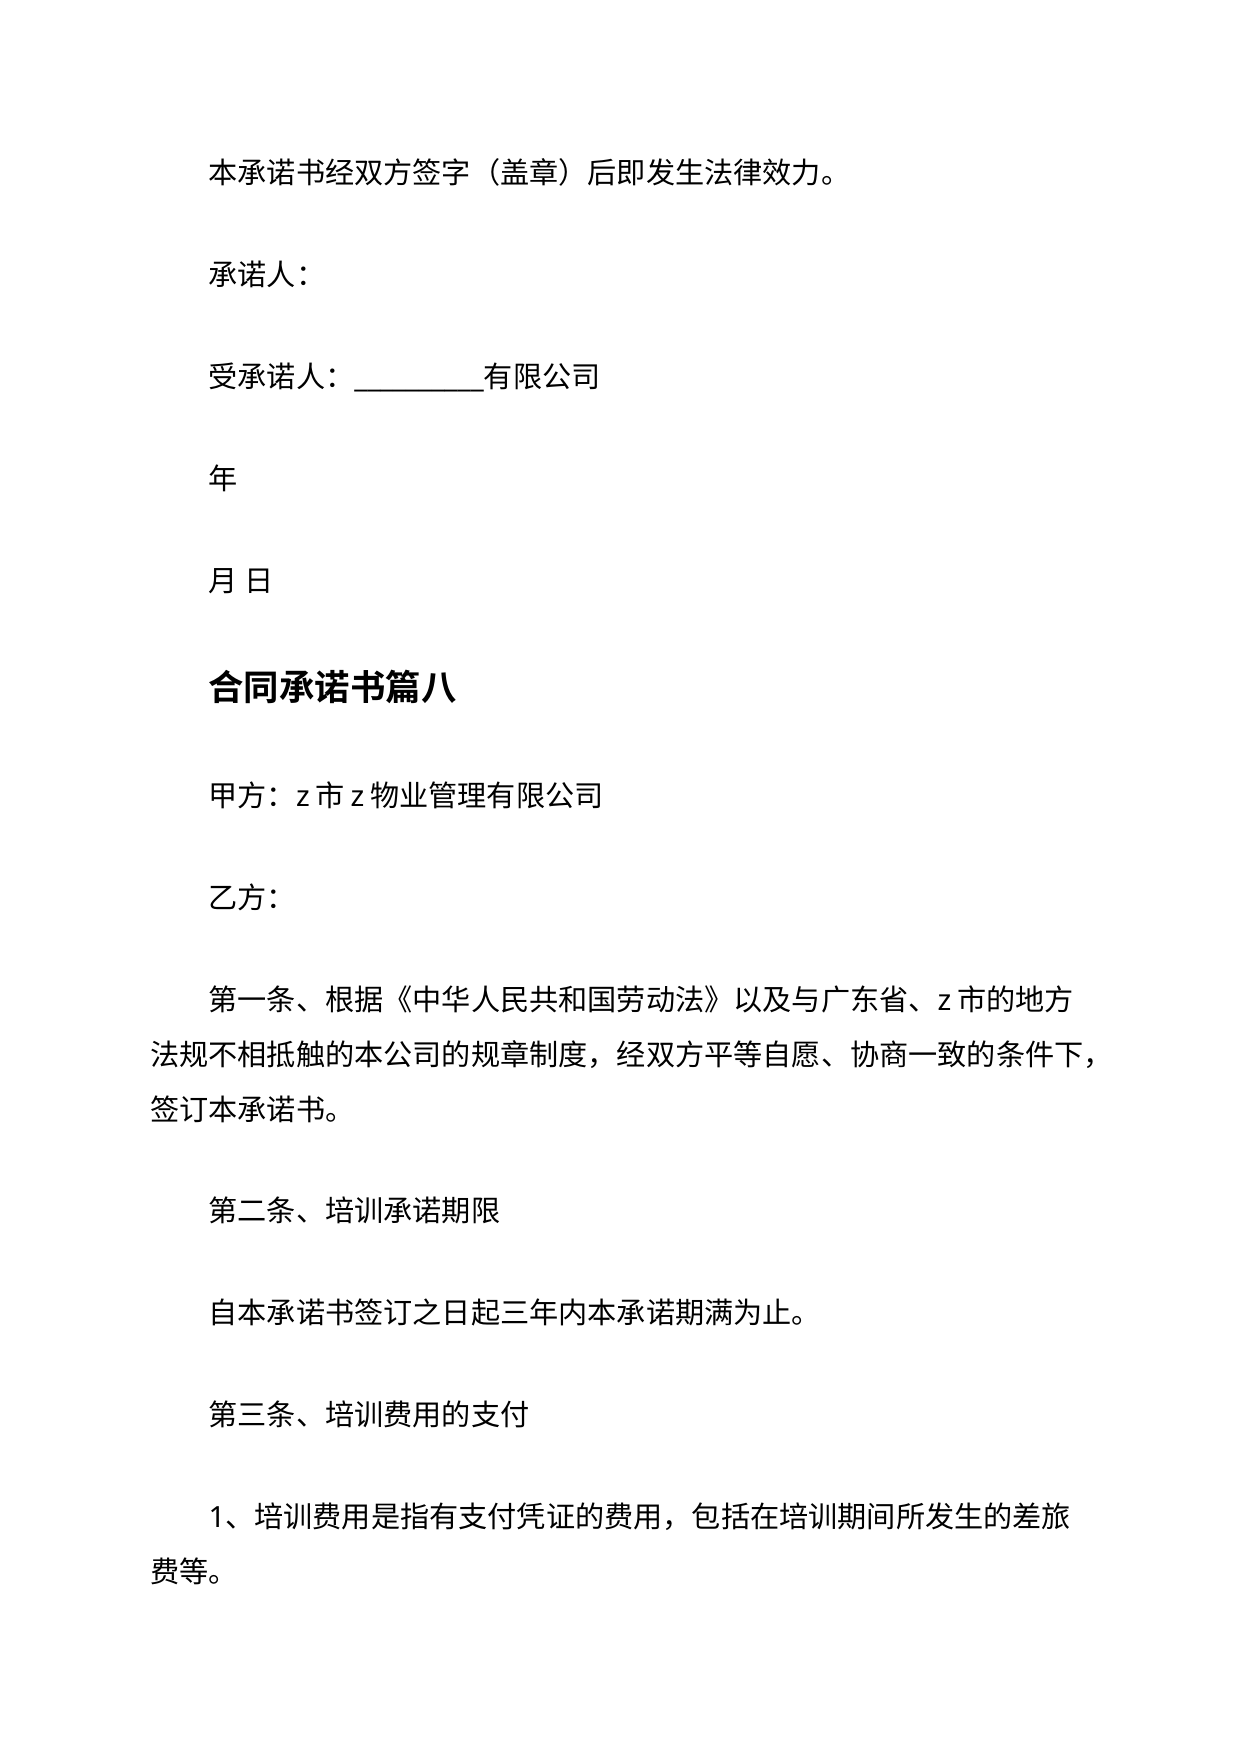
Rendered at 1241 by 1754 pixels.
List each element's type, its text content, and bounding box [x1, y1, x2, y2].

text 月 日 [150, 557, 1090, 599]
text 年 [150, 456, 1090, 498]
text 乙方： [150, 874, 1090, 917]
text 合同承诺书篇八 [150, 659, 1090, 710]
text 承诺人： [150, 252, 1090, 294]
text 第一条、根据《中华人民共和国劳动法》以及与广东省、z市的地方法规不相抵触的本公司的规章制度，经双方平等自愿、协商一致的条件下，签订本承诺书。 [150, 976, 1090, 1128]
text 1、培训费用是指有支付凭证的费用，包括在培训期间所发生的差旅费等。 [150, 1493, 1090, 1591]
text 甲方：z市z物业管理有限公司 [150, 772, 1090, 815]
text 自本承诺书签订之日起三年内本承诺期满为止。 [150, 1290, 1090, 1332]
text 第三条、培训费用的支付 [150, 1391, 1090, 1434]
text 本承诺书经双方签字（盖章）后即发生法律效力。 [150, 150, 1090, 192]
text 第二条、培训承诺期限 [150, 1188, 1090, 1230]
text 受承诺人：__________有限公司 [150, 353, 1090, 396]
